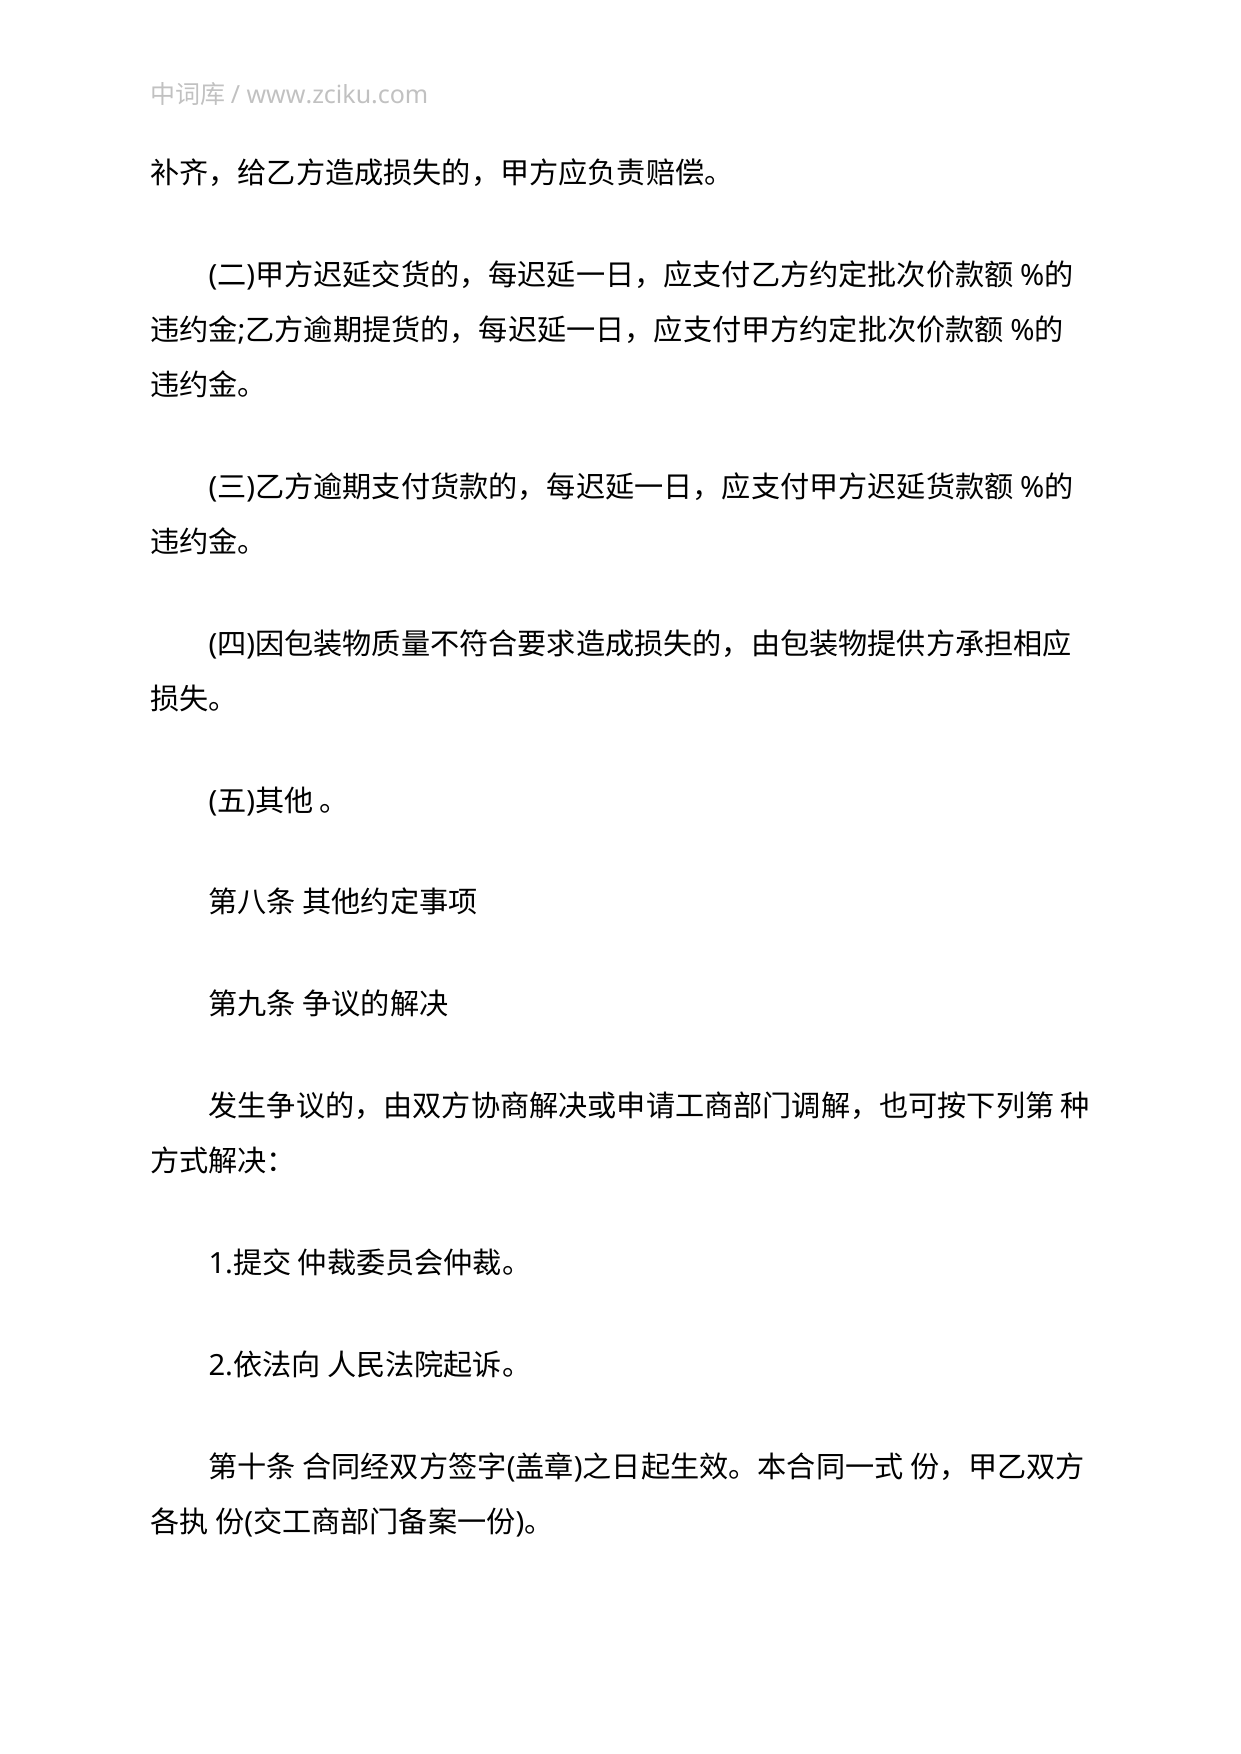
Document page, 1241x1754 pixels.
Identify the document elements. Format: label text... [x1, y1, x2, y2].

text (四)因包装物质量不符合要求造成损失的，由包装物提供方承担相应损失。 [150, 620, 1090, 718]
text (五)其他 。 [150, 777, 1090, 819]
text 第九条 争议的解决 [150, 981, 1090, 1023]
text 1.提交 仲裁委员会仲裁。 [150, 1239, 1090, 1282]
text (二)甲方迟延交货的，每迟延一日，应支付乙方约定批次价款额 %的违约金;乙方逾期提货的，每迟延一日，应支付甲方约定批次价款额 %的违约金。 [150, 252, 1090, 404]
text 2.依法向 人民法院起诉。 [150, 1341, 1090, 1384]
text (三)乙方逾期支付货款的，每迟延一日，应支付甲方迟延货款额 %的违约金。 [150, 463, 1090, 561]
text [150, 150, 1090, 192]
text 发生争议的，由双方协商解决或申请工商部门调解，也可按下列第 种方式解决： [150, 1083, 1090, 1180]
text 第十条 合同经双方签字(盖章)之日起生效。本合同一式 份，甲乙双方各执 份(交工商部门备案一份)。 [150, 1443, 1090, 1541]
text 第八条 其他约定事项 [150, 879, 1090, 921]
